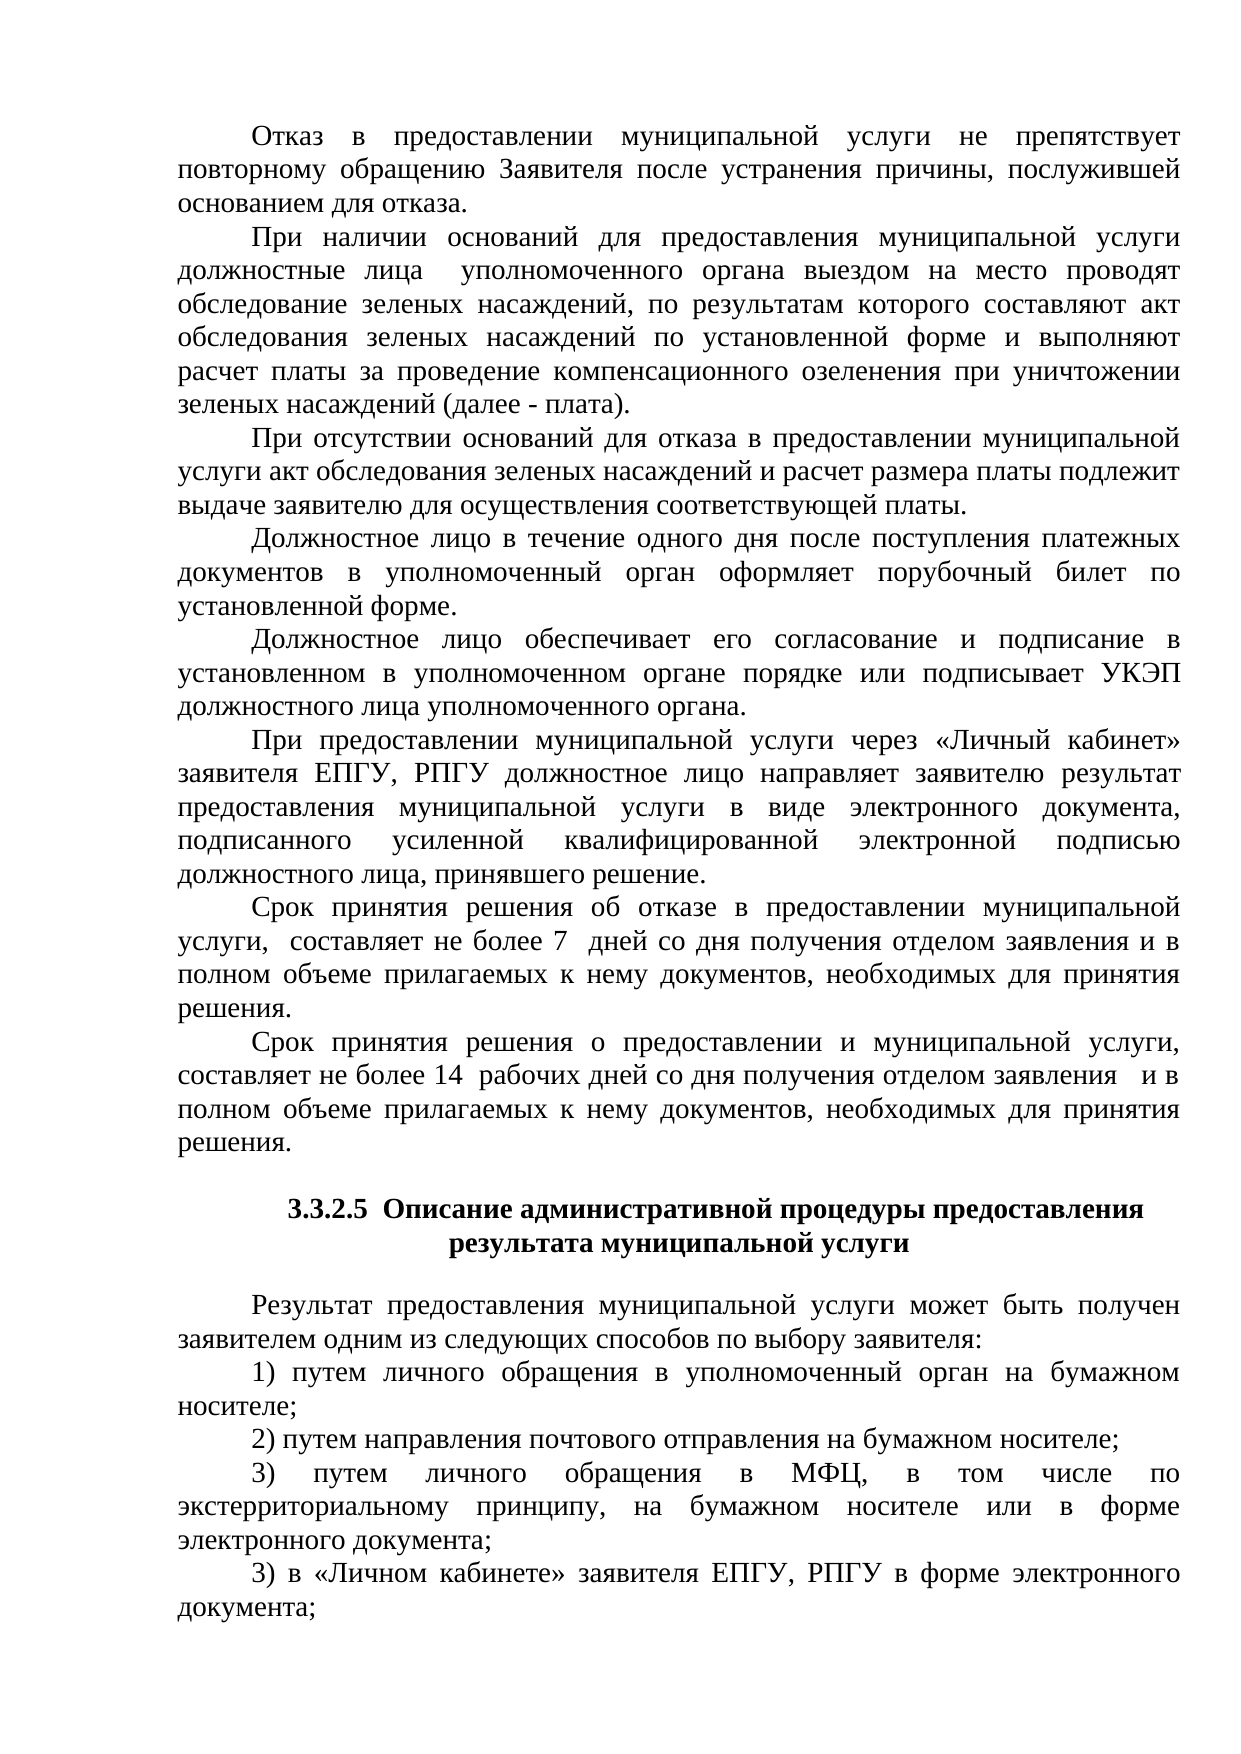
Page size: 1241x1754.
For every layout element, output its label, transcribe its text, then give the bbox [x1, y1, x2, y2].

text 3) путем личного обращения в МФЦ, в том числе по экстерриториальному принципу, на бумажном носителе или в форме электронного документа; [177, 1455, 1181, 1556]
text Отказ в предоставлении муниципальной услуги не препятствует повторному обращению Заявителя после устранения причины, послужившей основанием для отказа. [177, 118, 1181, 219]
text 3.3.2.5 Описание административной процедуры предоставления результата муниципальной услуги [177, 1191, 1181, 1258]
text 2) путем направления почтового отправления на бумажном носителе; [177, 1421, 1181, 1455]
text Должностное лицо обеспечивает его согласование и подписание в установленном в уполномоченном органе порядке или подписывает УКЭП должностного лица уполномоченного органа. [177, 621, 1181, 722]
text При наличии оснований для предоставления муниципальной услуги должностные лица уполномоченного органа выездом на место проводят обследование зеленых насаждений, по результатам которого составляют акт обследования зеленых насаждений по установленной форме и выполняют расчет платы за проведение компенсационного озеленения при уничтожении зеленых насаждений (далее - плата). [177, 219, 1181, 420]
text 3) в «Личном кабинете» заявителя ЕПГУ, РПГУ в форме электронного документа; [177, 1556, 1181, 1623]
text Срок принятия решения об отказе в предоставлении муниципальной услуги, составляет не более 7 дней со дня получения отделом заявления и в полном объеме прилагаемых к нему документов, необходимых для принятия решения. [177, 889, 1181, 1024]
text При отсутствии оснований для отказа в предоставлении муниципальной услуги акт обследования зеленых насаждений и расчет размера платы подлежит выдаче заявителю для осуществления соответствующей платы. [177, 420, 1181, 521]
text Должностное лицо в течение одного дня после поступления платежных документов в уполномоченный орган оформляет порубочный билет по установленной форме. [177, 521, 1181, 621]
text Результат предоставления муниципальной услуги может быть получен заявителем одним из следующих способов по выбору заявителя: [177, 1287, 1181, 1354]
text Срок принятия решения о предоставлении и муниципальной услуги, составляет не более 14 рабочих дней со дня получения отделом заявления и в полном объеме прилагаемых к нему документов, необходимых для принятия решения. [177, 1024, 1181, 1158]
text При предоставлении муниципальной услуги через «Личный кабинет» заявителя ЕПГУ, РПГУ должностное лицо направляет заявителю результат предоставления муниципальной услуги в виде электронного документа, подписанного усиленной квалифицированной электронной подписью должностного лица, принявшего решение. [177, 722, 1181, 889]
text 1) путем личного обращения в уполномоченный орган на бумажном носителе; [177, 1354, 1181, 1421]
